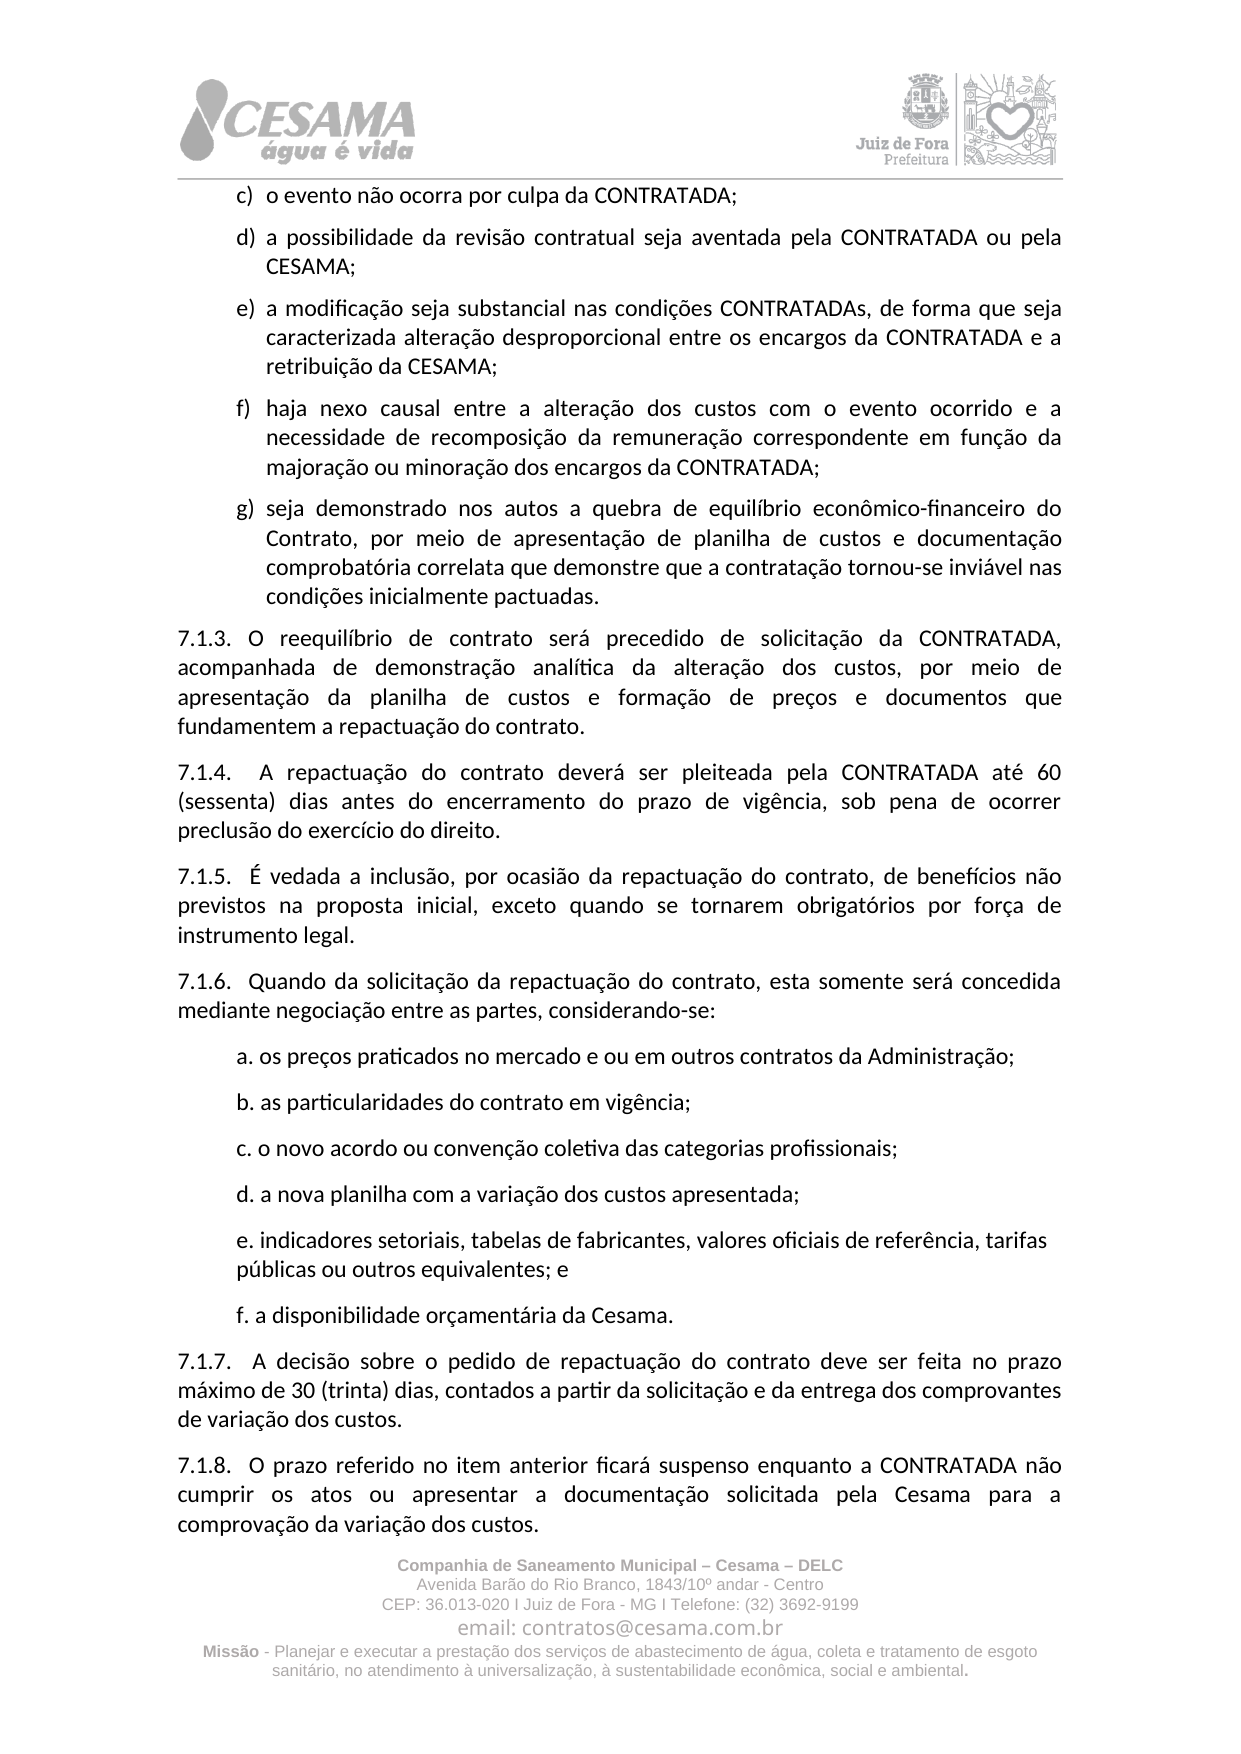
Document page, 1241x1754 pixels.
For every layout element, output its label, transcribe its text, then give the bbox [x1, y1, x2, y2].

text 7.1.5. É vedada a inclusão, por ocasião da repactuação do contrato, de benefícios não previstos na proposta inicial, exceto quando se tornarem obrigatórios por força de instrumento legal. [177, 861, 1063, 949]
text 7.1.6. Quando da solicitação da repactuação do contrato, esta somente será concedida mediante negociação entre as partes, considerando-se: [177, 966, 1063, 1024]
text b. as particularidades do contrato em vigência; [236, 1087, 1063, 1116]
list o evento não ocorra por culpa da CONTRATADA; [236, 180, 1063, 209]
picture [177, 73, 1064, 180]
list a modificação seja substancial nas condições CONTRATADAs, de forma que seja caracterizada alteração desproporcional entre os encargos da CONTRATADA e a retribuição da CESAMA; [236, 293, 1063, 381]
text 7.1.8. O prazo referido no item anterior ficará suspenso enquanto a CONTRATADA não cumprir os atos ou apresentar a documentação solicitada pela Cesama para a comprovação da variação dos custos. [177, 1450, 1063, 1538]
text d. a nova planilha com a variação dos custos apresentada; [236, 1179, 1063, 1208]
text e. indicadores setoriais, tabelas de fabricantes, valores oficiais de referência, tarifas públicas ou outros equivalentes; e [236, 1225, 1063, 1283]
list a possibilidade da revisão contratual seja aventada pela CONTRATADA ou pela CESAMA; [236, 222, 1063, 280]
text 7.1.4. A repactuação do contrato deverá ser pleiteada pela CONTRATADA até 60 (sessenta) dias antes do encerramento do prazo de vigência, sob pena de ocorrer preclusão do exercício do direito. [177, 757, 1063, 844]
text a. os preços praticados no mercado e ou em outros contratos da Administração; [236, 1041, 1063, 1070]
text 7.1.7. A decisão sobre o pedido de repactuação do contrato deve ser feita no prazo máximo de 30 (trinta) dias, contados a partir da solicitação e da entrega dos comprovantes de variação dos custos. [177, 1346, 1063, 1434]
list haja nexo causal entre a alteração dos custos com o evento ocorrido e a necessidade de recomposição da remuneração correspondente em função da majoração ou minoração dos encargos da CONTRATADA; [236, 393, 1063, 481]
text 7.1.3. O reequilíbrio de contrato será precedido de solicitação da CONTRATADA, acompanhada de demonstração analítica da alteração dos custos, por meio de apresentação da planilha de custos e formação de preços e documentos que fundamentem a repactuação do contrato. [177, 623, 1063, 740]
text c. o novo acordo ou convenção coletiva das categorias profissionais; [236, 1133, 1063, 1162]
list seja demonstrado nos autos a quebra de equilíbrio econômico-financeiro do Contrato, por meio de apresentação de planilha de custos e documentação comprobatória correlata que demonstre que a contratação tornou-se inviável nas condições inicialmente pactuadas. [236, 493, 1063, 611]
text f. a disponibilidade orçamentária da Cesama. [236, 1300, 1063, 1329]
